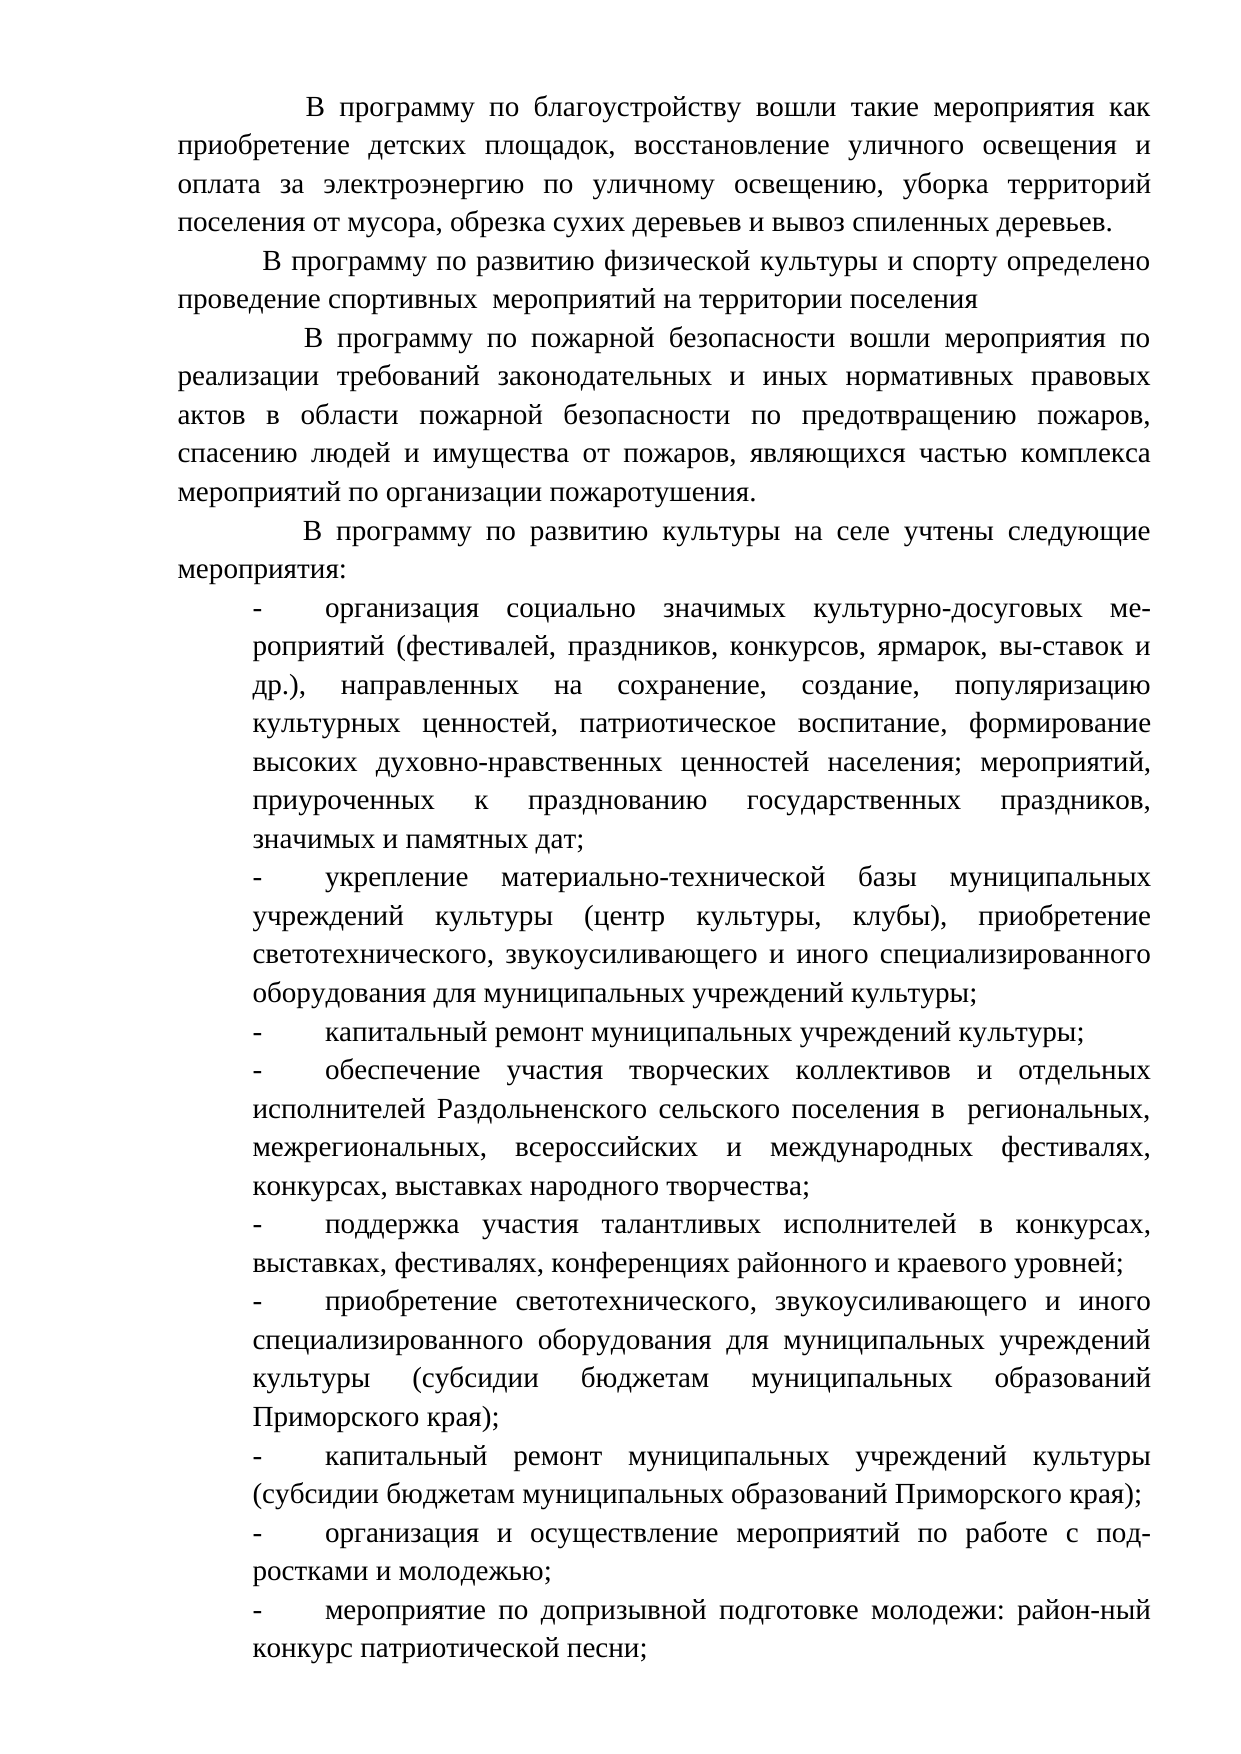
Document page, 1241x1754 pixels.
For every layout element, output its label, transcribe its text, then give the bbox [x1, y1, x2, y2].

list - обеспечение участия творческих коллективов и отдельных исполнителей Раздольненского сельского поселения в региональных, межрегиональных, всероссийских и международных фестивалях, конкурсах, выставках народного творчества; [252, 1052, 1152, 1201]
list - капитальный ремонт муниципальных учреждений культуры (субсидии бюджетам муниципальных образований Приморского края); [252, 1438, 1152, 1510]
list - поддержка участия талантливых исполнителей в конкурсах, выставках, фестивалях, конференциях районного и краевого уровней; [252, 1206, 1152, 1278]
list - мероприятие по допризывной подготовке молодежи: район-ный конкурс патриотической песни; [252, 1592, 1152, 1664]
list - капитальный ремонт муниципальных учреждений культуры; [252, 1014, 1152, 1047]
list - организация и осуществление мероприятий по работе с под-ростками и молодежью; [252, 1515, 1152, 1587]
list В программу по благоустройству вошли такие мероприятия как приобретение детских площадок, восстановление уличного освещения и оплата за электроэнергию по уличному освещению, уборка территорий поселения от мусора, обрезка сухих деревьев и вывоз спиленных деревьев. [177, 89, 1152, 238]
list - укрепление материально-технической базы муниципальных учреждений культуры (центр культуры, клубы), приобретение светотехнического, звукоусиливающего и иного специализированного оборудования для муниципальных учреждений культуры; [252, 859, 1152, 1009]
list В программу по развитию культуры на селе учтены следующие мероприятия: [177, 513, 1152, 585]
list В программу по пожарной безопасности вошли мероприятия по реализации требований законодательных и иных нормативных правовых актов в области пожарной безопасности по предотвращению пожаров, спасению людей и имущества от пожаров, являющихся частью комплекса мероприятий по организации пожаротушения. [177, 320, 1152, 508]
list В программу по развитию физической культуры и спорту определено проведение спортивных мероприятий на территории поселения [177, 243, 1152, 315]
list - организация социально значимых культурно-досуговых ме-роприятий (фестивалей, праздников, конкурсов, ярмарок, вы-ставок и др.), направленных на сохранение, создание, популяризацию культурных ценностей, патриотическое воспитание, формирование высоких духовно-нравственных ценностей населения; мероприятий, приуроченных к празднованию государственных праздников, значимых и памятных дат; [252, 590, 1152, 854]
list - приобретение светотехнического, звукоусиливающего и иного специализированного оборудования для муниципальных учреждений культуры (субсидии бюджетам муниципальных образований Приморского края); [252, 1283, 1152, 1433]
